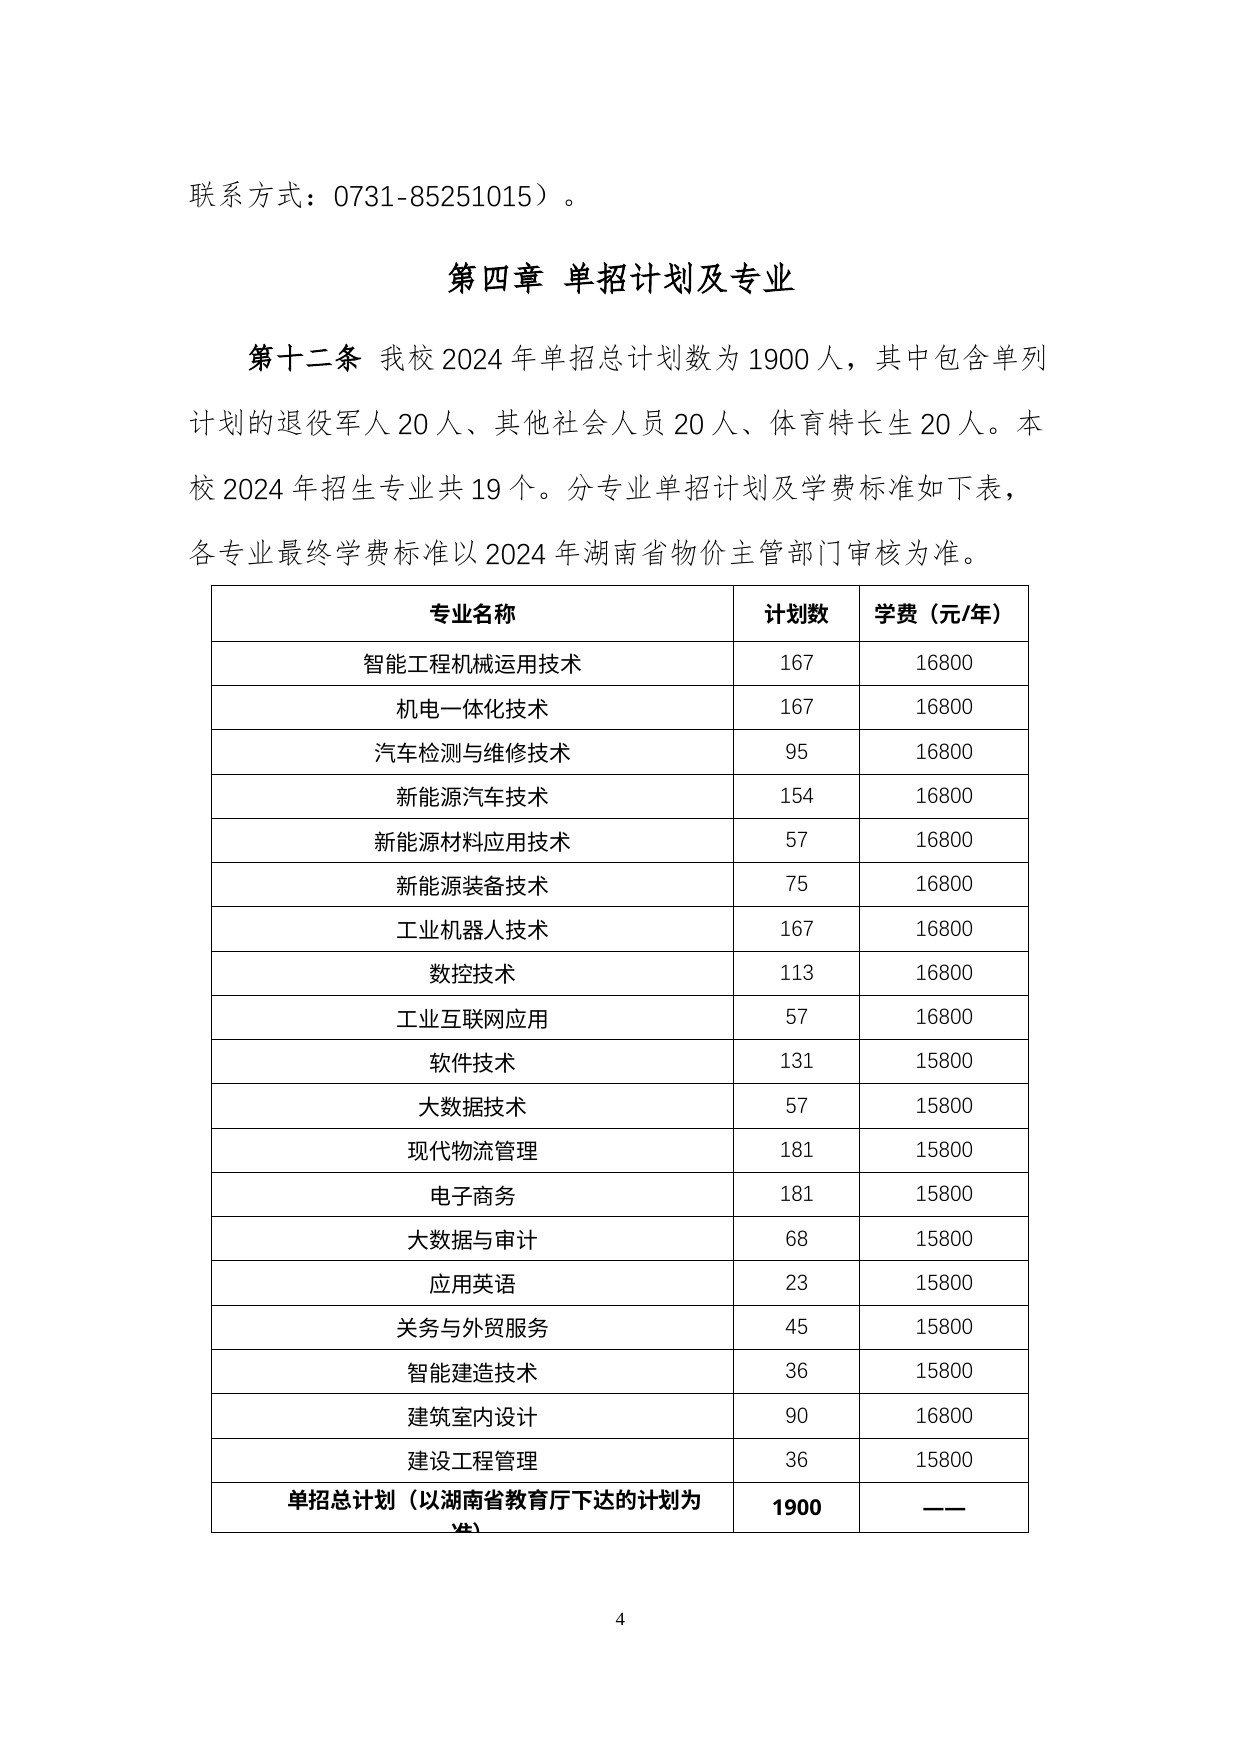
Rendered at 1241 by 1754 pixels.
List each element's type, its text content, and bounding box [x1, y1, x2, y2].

list 第十二条 我校2024年单招总计划数为1900人，其中包含单列计划的退役军人20人、其他社会人员20人、体育特长生20人。本校2024年招生专业共19个。分专业单招计划及学费标准如下表，各专业最终学费标准以2024年湖南省物价主管部门审核为准。 [187, 324, 1053, 584]
table_cell 汽车检测与维修技术 [212, 730, 733, 773]
table_cell 1900 [734, 1483, 859, 1532]
table_cell 智能工程机械运用技术 [212, 642, 733, 685]
table_cell 软件技术 [212, 1040, 733, 1083]
table_cell 16800 [860, 775, 1028, 818]
table_cell 15800 [860, 1350, 1028, 1393]
table_cell 16800 [860, 819, 1028, 862]
table_cell 36 [734, 1350, 859, 1393]
table_cell 15800 [860, 1306, 1028, 1349]
table_cell 工业互联网应用 [212, 996, 733, 1039]
table_cell 单招总计划（以湖南省教育厅下达的计划为准） [212, 1483, 733, 1532]
table_cell 23 [734, 1261, 859, 1305]
table_header 学费（元/年） [860, 586, 1028, 641]
table_cell 181 [734, 1173, 859, 1216]
table_cell 16800 [860, 996, 1028, 1039]
table_cell 建筑室内设计 [212, 1394, 733, 1437]
table_cell 15800 [860, 1439, 1028, 1482]
table_cell 现代物流管理 [212, 1129, 733, 1172]
table_cell 15800 [860, 1129, 1028, 1172]
table_cell 154 [734, 775, 859, 818]
table_cell 15800 [860, 1173, 1028, 1216]
table_cell 16800 [860, 907, 1028, 951]
table_cell 新能源汽车技术 [212, 775, 733, 818]
list 单招计划及专业 [187, 243, 1053, 308]
table_cell 新能源装备技术 [212, 863, 733, 906]
table_cell 113 [734, 952, 859, 995]
table_cell 智能建造技术 [212, 1350, 733, 1393]
table_cell 15800 [860, 1040, 1028, 1083]
table_cell 16800 [860, 952, 1028, 995]
table_cell 15800 [860, 1217, 1028, 1260]
table_cell 工业机器人技术 [212, 907, 733, 951]
table_cell 16800 [860, 642, 1028, 685]
table_cell 167 [734, 907, 859, 951]
table_cell 电子商务 [212, 1173, 733, 1216]
table_cell 16800 [860, 730, 1028, 773]
table_cell 建设工程管理 [212, 1439, 733, 1482]
table_cell 45 [734, 1306, 859, 1349]
table_cell 关务与外贸服务 [212, 1306, 733, 1349]
table_cell 36 [734, 1439, 859, 1482]
table_cell 16800 [860, 686, 1028, 729]
table_cell 95 [734, 730, 859, 773]
table_cell 机电一体化技术 [212, 686, 733, 729]
table_cell 75 [734, 863, 859, 906]
table_cell 16800 [860, 1394, 1028, 1437]
table_cell 131 [734, 1040, 859, 1083]
table_cell 68 [734, 1217, 859, 1260]
table_cell —— [860, 1483, 1028, 1532]
table_header 专业名称 [212, 586, 733, 641]
table_cell 新能源材料应用技术 [212, 819, 733, 862]
table_cell 57 [734, 1084, 859, 1128]
table_cell 应用英语 [212, 1261, 733, 1305]
table_cell 15800 [860, 1261, 1028, 1305]
table_cell 57 [734, 996, 859, 1039]
table_cell 数控技术 [212, 952, 733, 995]
table_cell 167 [734, 686, 859, 729]
table_cell 大数据与审计 [212, 1217, 733, 1260]
table_cell 大数据技术 [212, 1084, 733, 1128]
table_cell 181 [734, 1129, 859, 1172]
table_cell 15800 [860, 1084, 1028, 1128]
table_cell 167 [734, 642, 859, 685]
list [187, 162, 1053, 227]
table_cell 57 [734, 819, 859, 862]
table_cell 16800 [860, 863, 1028, 906]
table_cell 90 [734, 1394, 859, 1437]
table_header 计划数 [734, 586, 859, 641]
